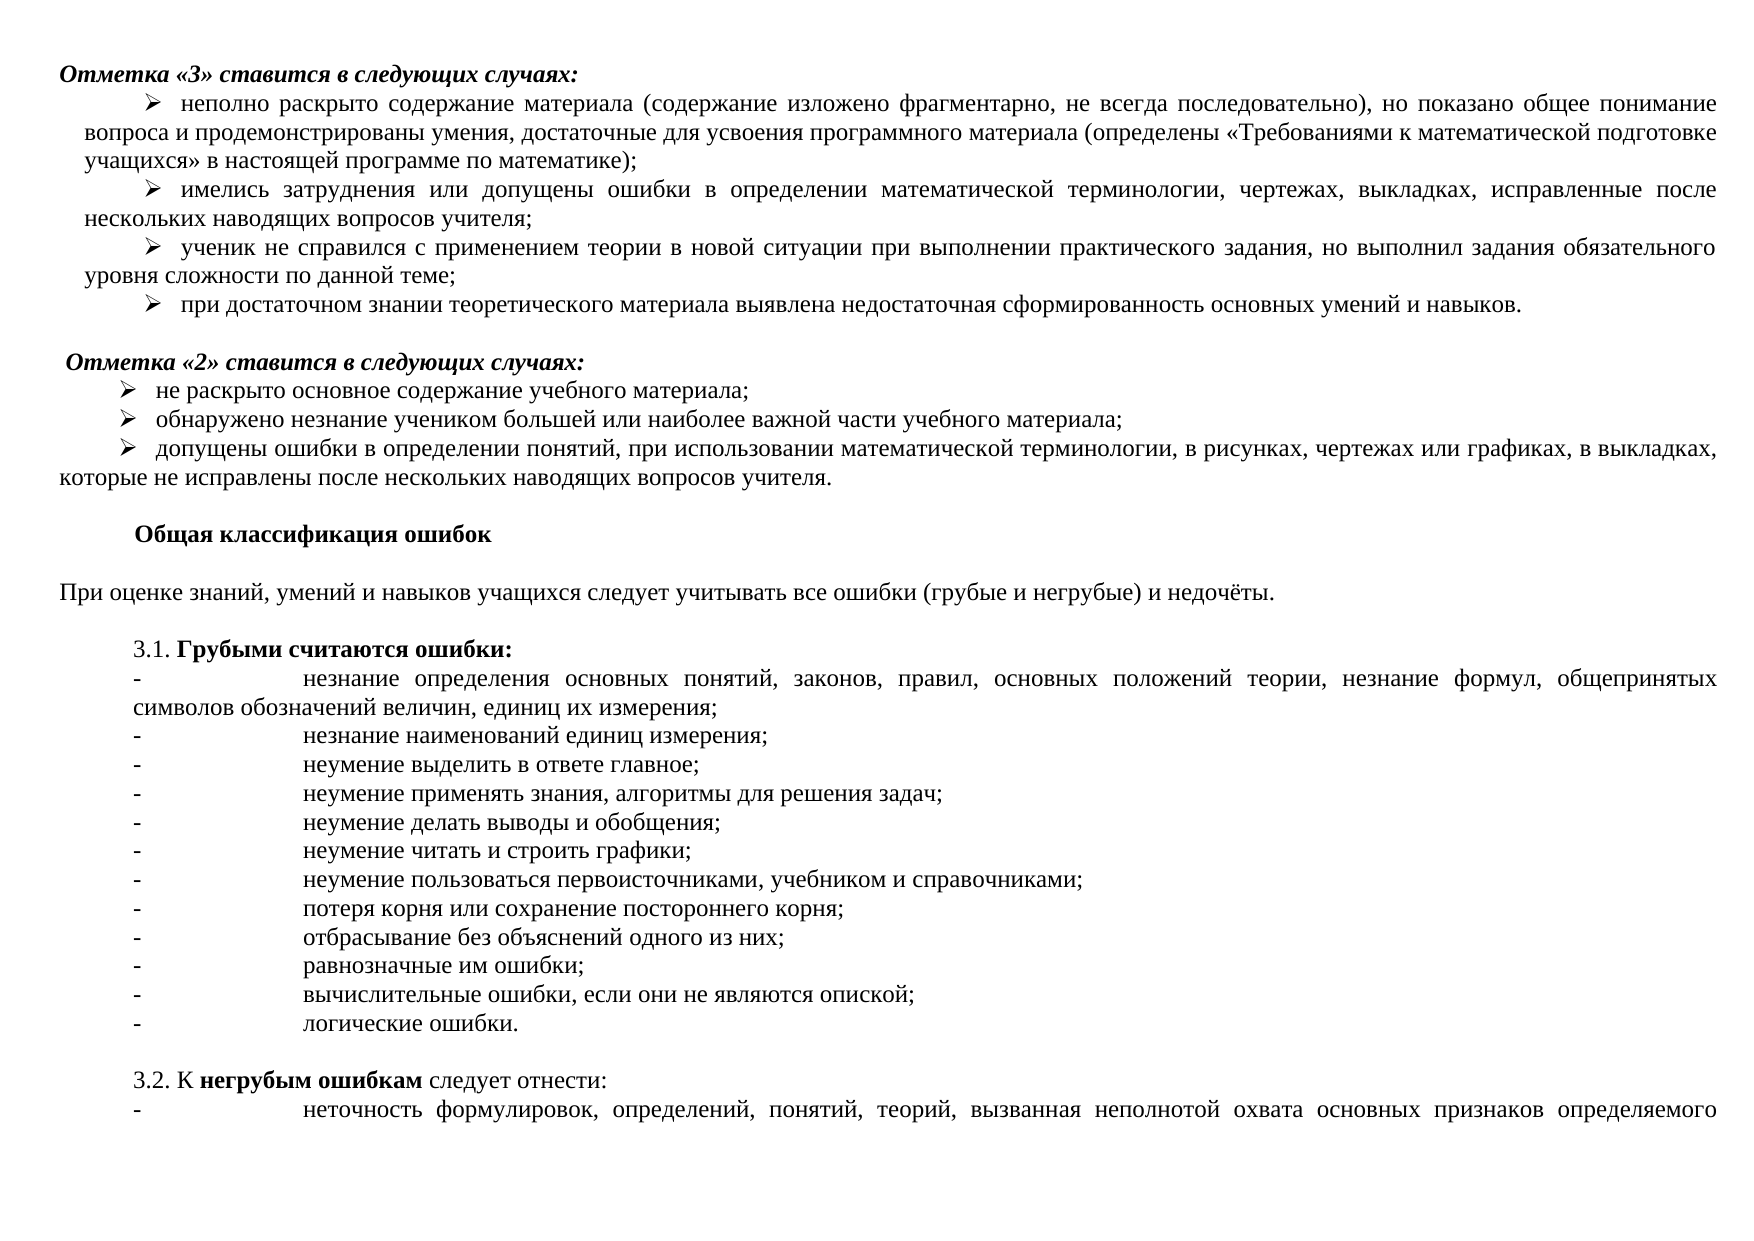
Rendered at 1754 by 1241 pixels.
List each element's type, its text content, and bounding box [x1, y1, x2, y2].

list неумение читать и строить графики; [133, 835, 1718, 864]
list неумение применять знания, алгоритмы для решения задач; [133, 778, 1718, 807]
list неполно раскрыто содержание материала (содержание изложено фрагментарно, не всегда последовательно), но показано общее понимание вопроса и продемонстрированы умения, достаточные для усвоения программного материала (определены «Требованиями к математической подготовке учащихся» в настоящей программе по математике); [84, 88, 1718, 174]
list Общая классификация ошибок [134, 519, 1718, 548]
text Отметка «2» ставится в следующих случаях: [59, 347, 1718, 375]
list допущены ошибки в определении понятий, при использовании математической терминологии, в рисунках, чертежах или графиках, в выкладках, которые не исправлены после нескольких наводящих вопросов учителя. [59, 433, 1718, 490]
list логические ошибки. [133, 1008, 1718, 1037]
list незнание наименований единиц измерения; [133, 720, 1718, 749]
list ученик не справился с применением теории в новой ситуации при выполнении практического задания, но выполнил задания обязательного уровня сложности по данной теме; [84, 232, 1718, 289]
list имелись затруднения или допущены ошибки в определении математической терминологии, чертежах, выкладках, исправленные после нескольких наводящих вопросов учителя; [84, 174, 1718, 232]
list незнание определения основных понятий, законов, правил, основных положений теории, незнание формул, общепринятых символов обозначений величин, единиц их измерения; [133, 663, 1718, 720]
list отбрасывание без объяснений одного из них; [133, 922, 1718, 950]
list вычислительные ошибки, если они не являются опиской; [133, 979, 1718, 1008]
text 3.1. Грубыми считаются ошибки: [133, 634, 1718, 663]
text Отметка «3» ставится в следующих случаях: [59, 59, 1718, 88]
text При оценке знаний, умений и навыков учащихся следует учитывать все ошибки (грубые и негрубые) и недочёты. [59, 577, 1718, 605]
list равнозначные им ошибки; [133, 950, 1718, 979]
text 3.2. К негрубым ошибкам следует отнести: [133, 1065, 1718, 1094]
list неумение пользоваться первоисточниками, учебником и справочниками; [133, 864, 1718, 893]
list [133, 1094, 1718, 1123]
list не раскрыто основное содержание учебного материала; [59, 375, 1718, 404]
list обнаружено незнание учеником большей или наиболее важной части учебного материала; [59, 404, 1718, 433]
list при достаточном знании теоретического материала выявлена недостаточная сформированность основных умений и навыков. [84, 289, 1718, 318]
list неумение делать выводы и обобщения; [133, 807, 1718, 835]
list потеря корня или сохранение постороннего корня; [133, 893, 1718, 922]
list неумение выделить в ответе главное; [133, 749, 1718, 778]
